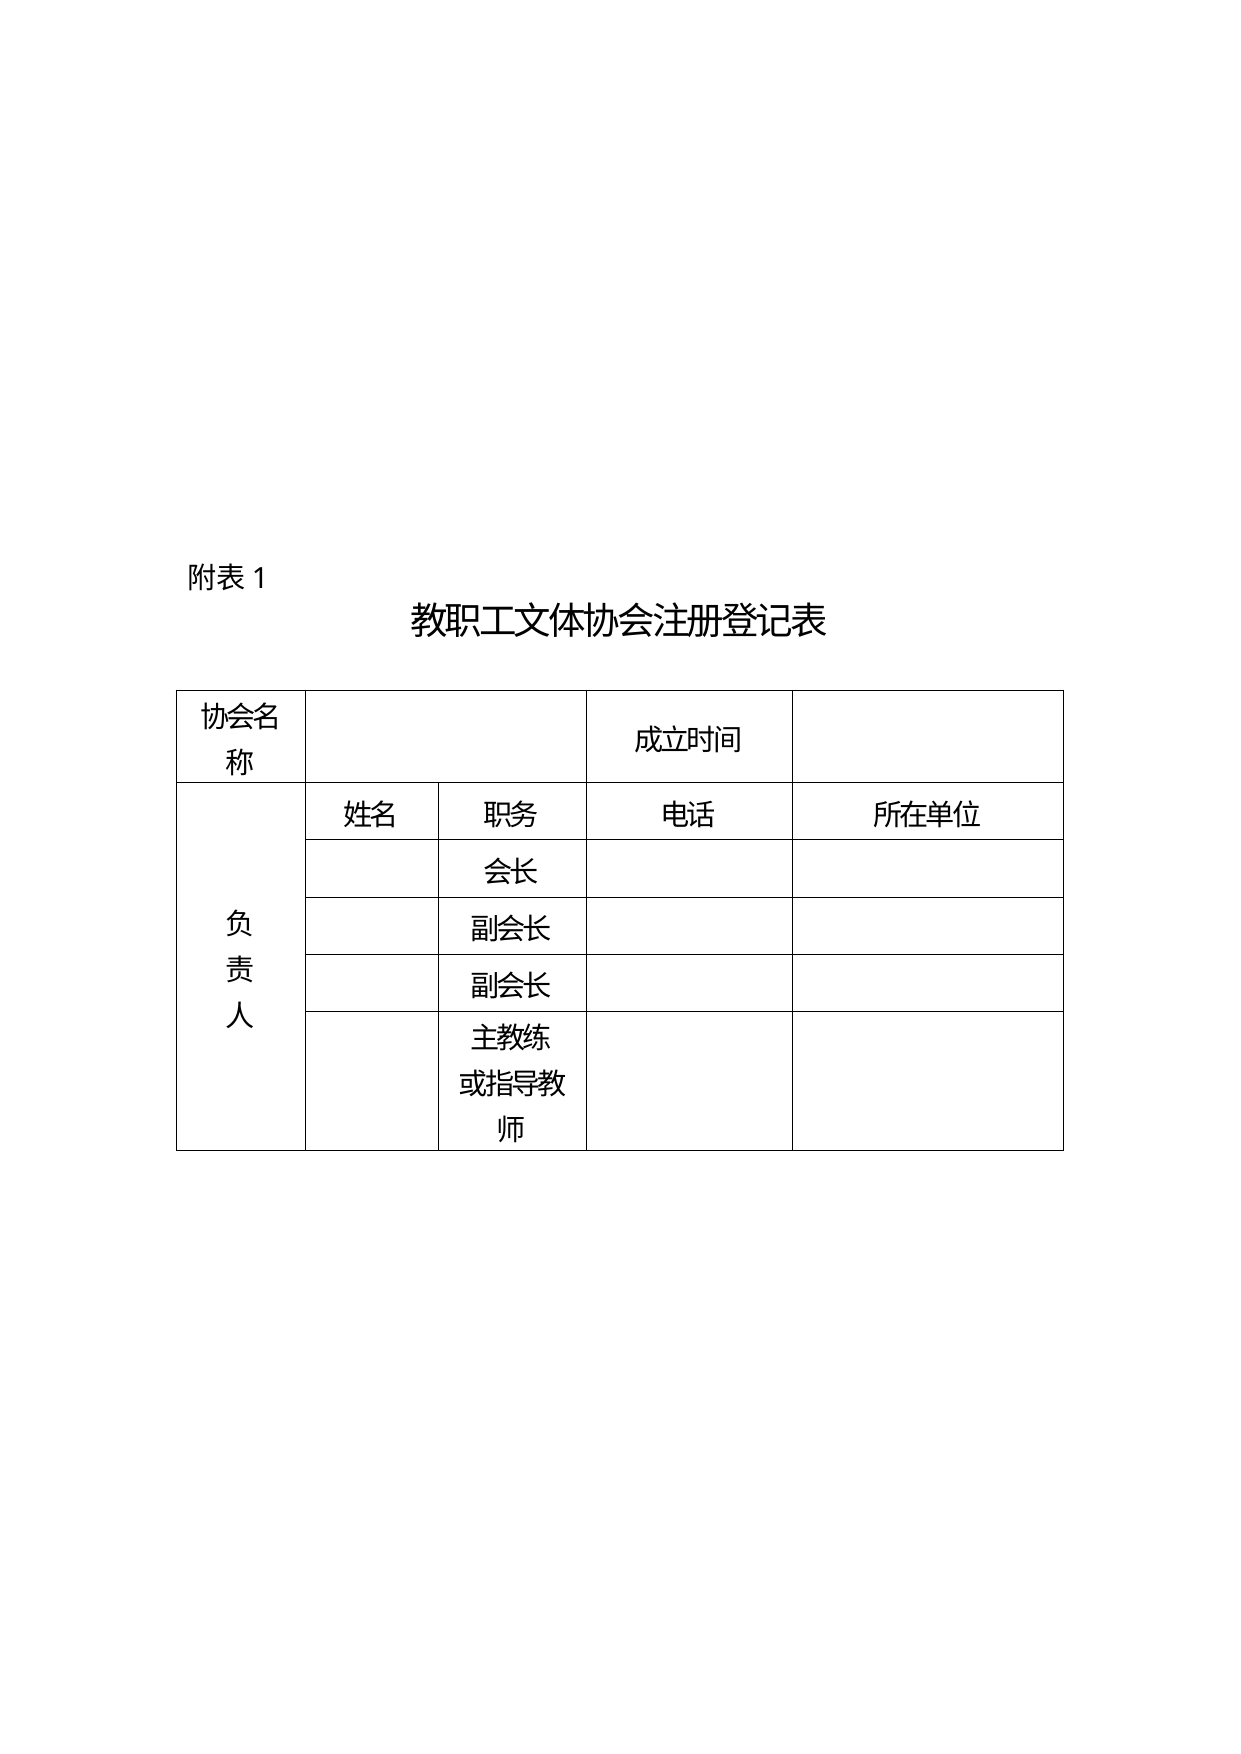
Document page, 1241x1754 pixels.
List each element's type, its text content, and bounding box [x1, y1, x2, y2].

table_cell 副会长 [439, 955, 586, 1011]
table_cell 负 责 人 [177, 783, 305, 1149]
table_cell [793, 955, 1063, 1011]
table_cell [587, 898, 792, 954]
table_cell [793, 898, 1063, 954]
table_cell 职务 [439, 783, 586, 839]
table_cell [587, 840, 792, 897]
table_header 协会名称 [177, 691, 305, 782]
table_cell [793, 840, 1063, 897]
table_cell [306, 840, 438, 897]
table_cell [306, 955, 438, 1011]
table_cell 主教练 或指导教师 [439, 1012, 586, 1149]
table_cell [793, 1012, 1063, 1149]
table_cell [587, 955, 792, 1011]
table_cell 姓名 [306, 783, 438, 839]
text 附表1 [187, 552, 1053, 598]
table_cell [587, 1012, 792, 1149]
table_cell [306, 1012, 438, 1149]
table_header [306, 691, 586, 782]
text 教职工文体协会注册登记表 [187, 598, 1053, 644]
table_header 成立时间 [587, 691, 792, 782]
table_cell 所在单位 [793, 783, 1063, 839]
table_cell 电话 [587, 783, 792, 839]
table_cell 会长 [439, 840, 586, 897]
table_header [793, 691, 1063, 782]
table_cell 副会长 [439, 898, 586, 954]
table_cell [306, 898, 438, 954]
